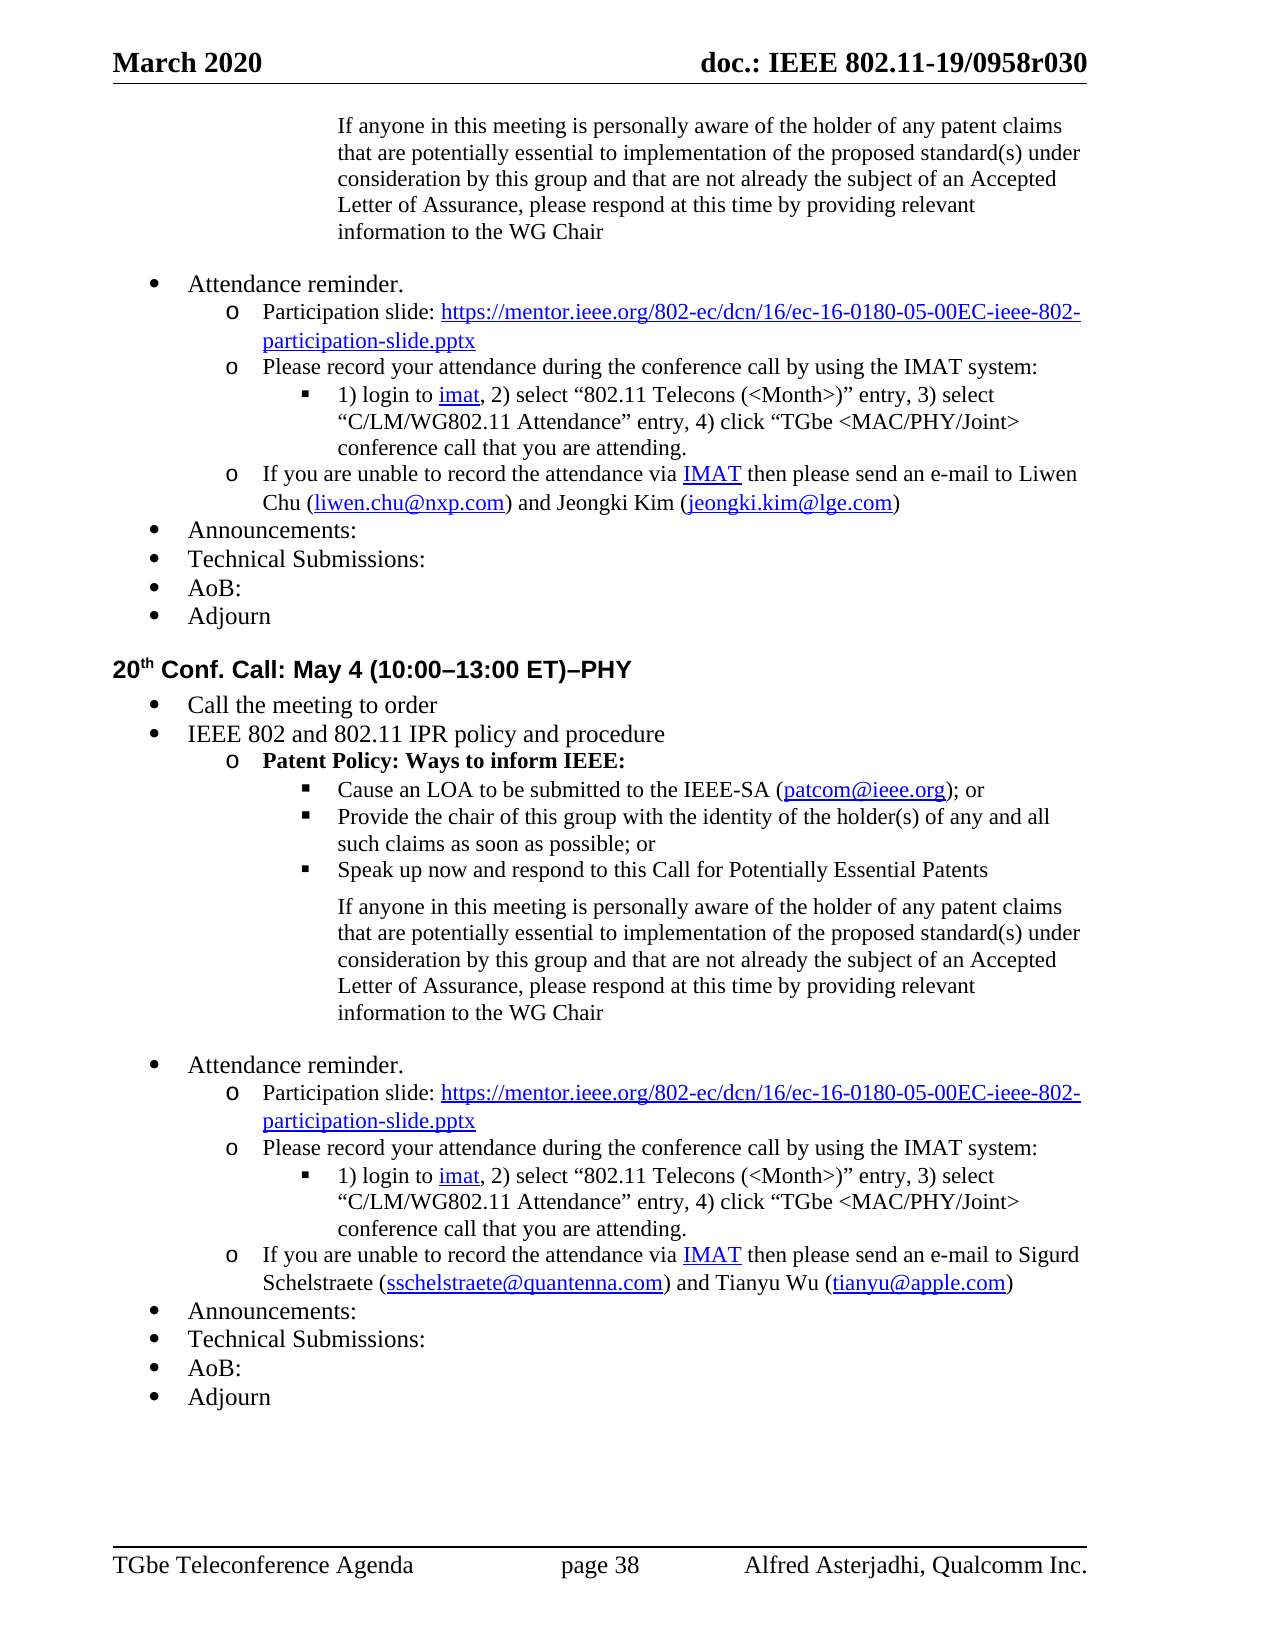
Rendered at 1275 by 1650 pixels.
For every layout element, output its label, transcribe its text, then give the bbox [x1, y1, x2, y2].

list Cause an LOA to be submitted to the IEEE-SA (patcom@ieee.org); or [300, 776, 1087, 803]
list Announcements: [150, 515, 1087, 544]
list Speak up now and respond to this Call for Potentially Essential Patents [300, 856, 1087, 883]
list Attendance reminder. [150, 1050, 1087, 1079]
list If anyone in this meeting is personally aware of the holder of any patent claims that are potentially essential to implementation of the proposed standard(s) under consideration by this group and that are not already the subject of an Accepted Letter of Assurance, please respond at this time by providing relevant information to the WG Chair [337, 112, 1087, 244]
list Please record your attendance during the conference call by using the IMAT system: [225, 353, 1087, 381]
list AoB: [150, 573, 1087, 601]
list If you are unable to record the attendance via IMAT then please send an e-mail to Liwen Chu (liwen.chu@nxp.com) and Jeongki Kim (jeongki.kim@lge.com) [225, 461, 1087, 515]
list If anyone in this meeting is personally aware of the holder of any patent claims that are potentially essential to implementation of the proposed standard(s) under consideration by this group and that are not already the subject of an Accepted Letter of Assurance, please respond at this time by providing relevant information to the WG Chair [337, 893, 1087, 1025]
list Participation slide: https://mentor.ieee.org/802-ec/dcn/16/ec-16-0180-05-00EC-ieee-802-participation-slide.pptx [225, 1079, 1087, 1134]
list If you are unable to record the attendance via IMAT then please send an e-mail to Sigurd Schelstraete (sschelstraete@quantenna.com) and Tianyu Wu (tianyu@apple.com) [225, 1241, 1087, 1296]
list Adjourn [150, 601, 1087, 630]
list Participation slide: https://mentor.ieee.org/802-ec/dcn/16/ec-16-0180-05-00EC-ieee-802-participation-slide.pptx [225, 298, 1087, 353]
list Call the meeting to order [150, 690, 1087, 719]
list 1) login to imat, 2) select “802.11 Telecons (<Month>)” entry, 3) select “C/LM/WG802.11 Attendance” entry, 4) click “TGbe <MAC/PHY/Joint> conference call that you are attending. [300, 1162, 1087, 1241]
list Technical Submissions: [150, 1324, 1087, 1353]
subtitle 20th Conf. Call: May 4 (10:00–13:00 ET)–PHY [112, 655, 1087, 684]
list Announcements: [150, 1296, 1087, 1324]
list Technical Submissions: [150, 544, 1087, 573]
list Please record your attendance during the conference call by using the IMAT system: [225, 1134, 1087, 1162]
list Provide the chair of this group with the identity of the holder(s) of any and all such claims as soon as possible; or [300, 803, 1087, 856]
list Patent Policy: Ways to inform IEEE: [225, 748, 1087, 776]
list IEEE 802 and 802.11 IPR policy and procedure [150, 719, 1087, 748]
list AoB: [150, 1353, 1087, 1382]
list Attendance reminder. [150, 269, 1087, 298]
list 1) login to imat, 2) select “802.11 Telecons (<Month>)” entry, 3) select “C/LM/WG802.11 Attendance” entry, 4) click “TGbe <MAC/PHY/Joint> conference call that you are attending. [300, 381, 1087, 461]
list Adjourn [150, 1382, 1087, 1411]
